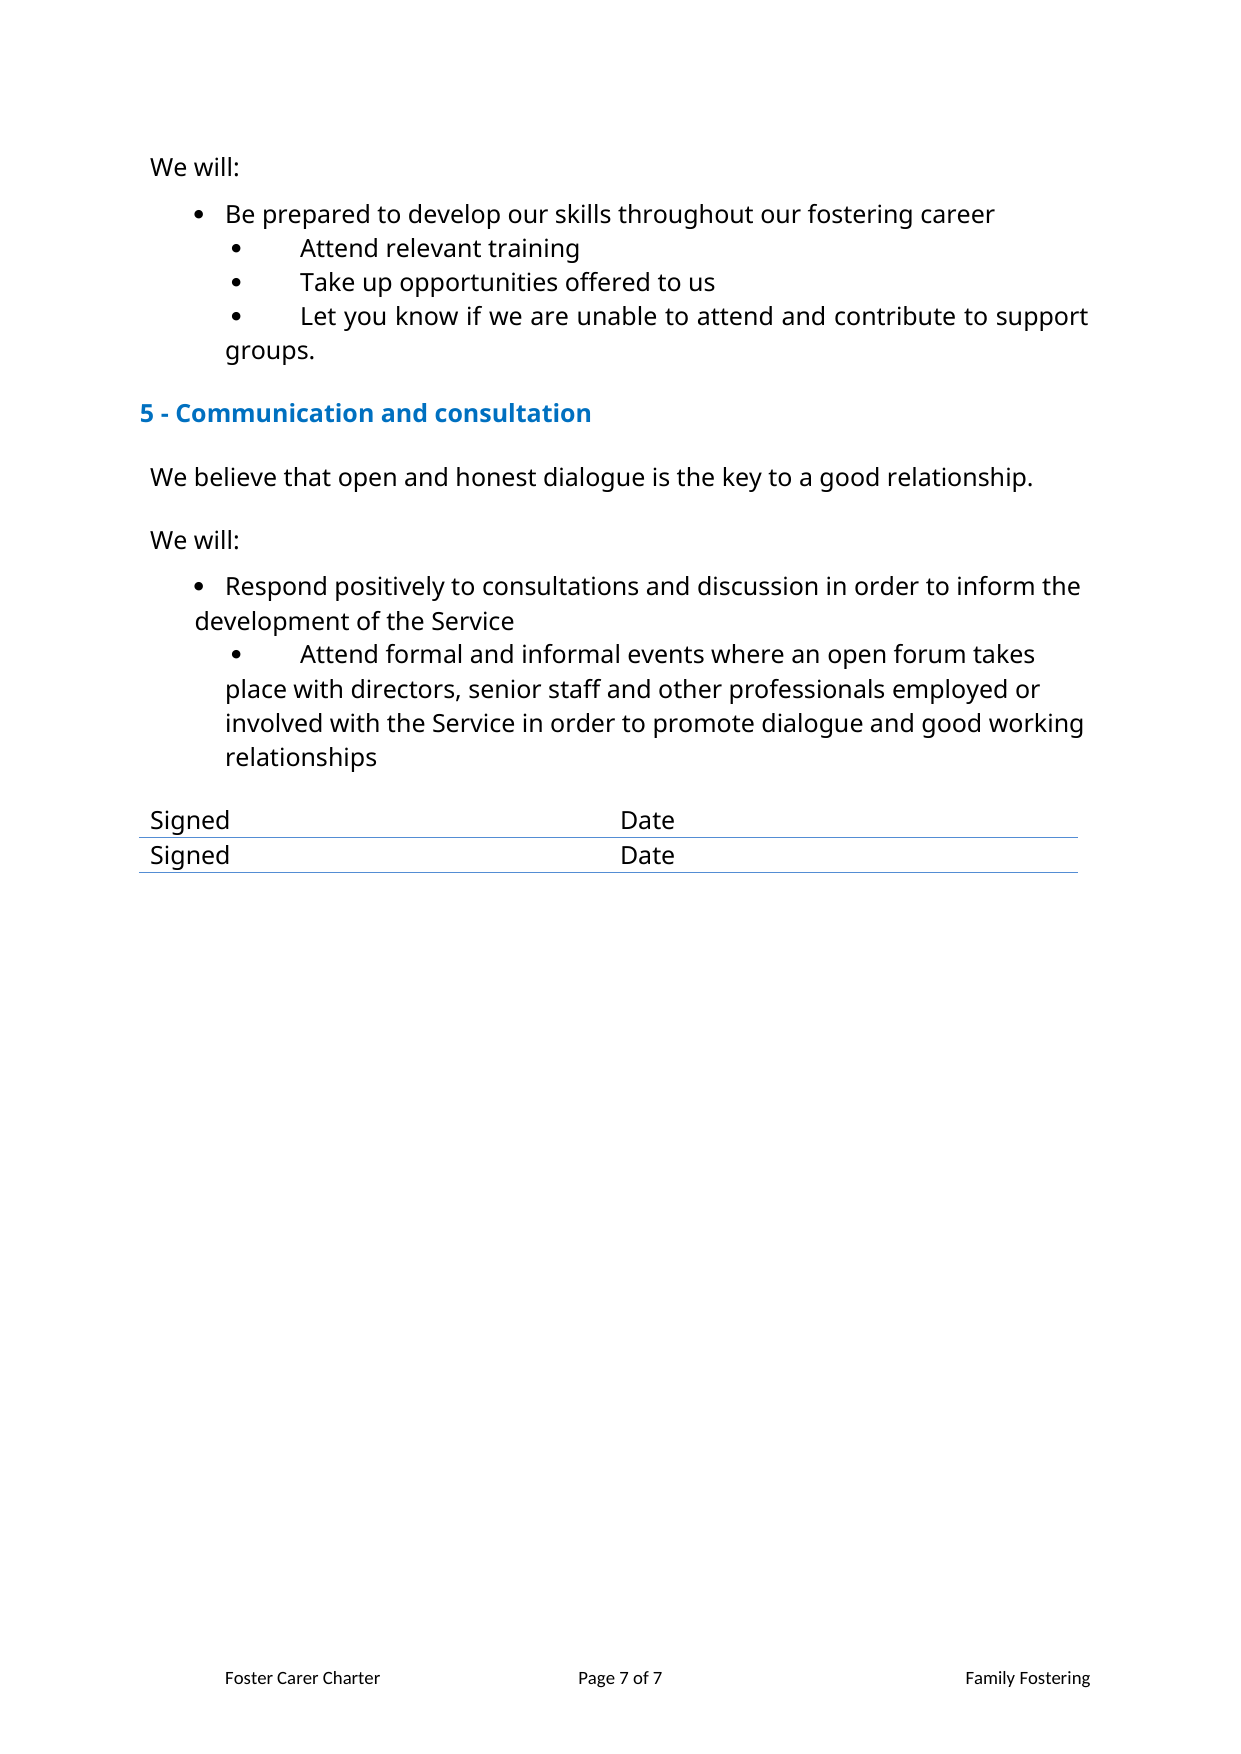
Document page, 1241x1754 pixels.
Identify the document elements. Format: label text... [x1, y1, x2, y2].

list Take up opportunities offered to us [225, 265, 1090, 299]
table_header Date [609, 803, 1078, 837]
text 5 - Communication and consultation [120, 396, 1110, 430]
list Respond positively to consultations and discussion in order to inform the development of the Service [194, 569, 1090, 637]
text We will: [150, 150, 1090, 184]
list Attend formal and informal events where an open forum takes place with directors, senior staff and other professionals employed or involved with the Service in order to promote dialogue and good working relationships [225, 637, 1090, 773]
list Attend relevant training [225, 231, 1090, 265]
text We believe that open and honest dialogue is the key to a good relationship. [150, 459, 1090, 493]
table_cell Signed [139, 838, 608, 872]
list Let you know if we are unable to attend and contribute to support groups. [225, 299, 1090, 367]
text We will: [150, 522, 1090, 557]
list Be prepared to develop our skills throughout our fostering career [187, 197, 1090, 231]
table_header Signed [139, 803, 608, 837]
table_cell Date [609, 838, 1078, 872]
